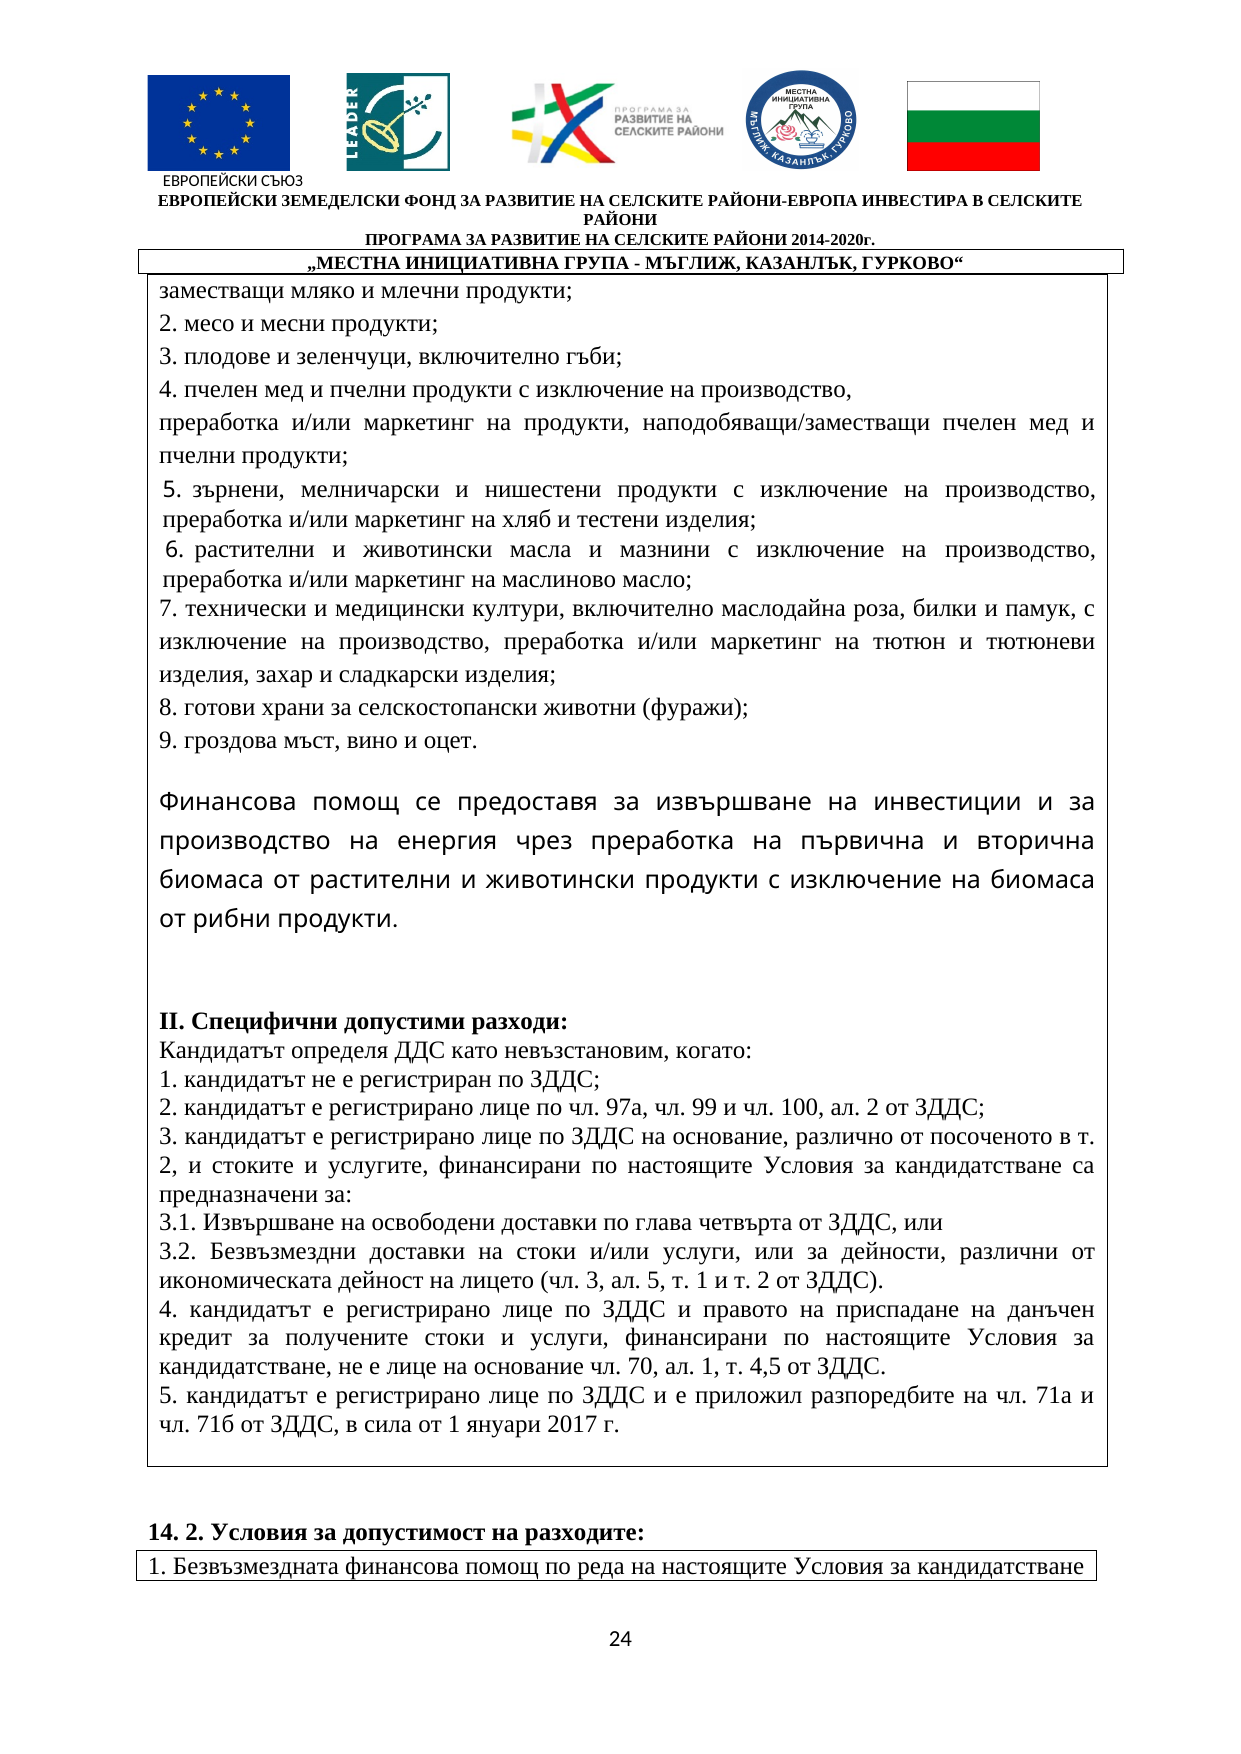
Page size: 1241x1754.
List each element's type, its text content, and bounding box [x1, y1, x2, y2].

picture [742, 68, 860, 171]
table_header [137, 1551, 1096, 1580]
picture [907, 81, 1040, 171]
subtitle 14. 2. Условия за допустимост на разходите: [148, 1517, 1093, 1546]
picture [147, 75, 290, 171]
picture [346, 73, 450, 171]
picture [501, 73, 732, 171]
